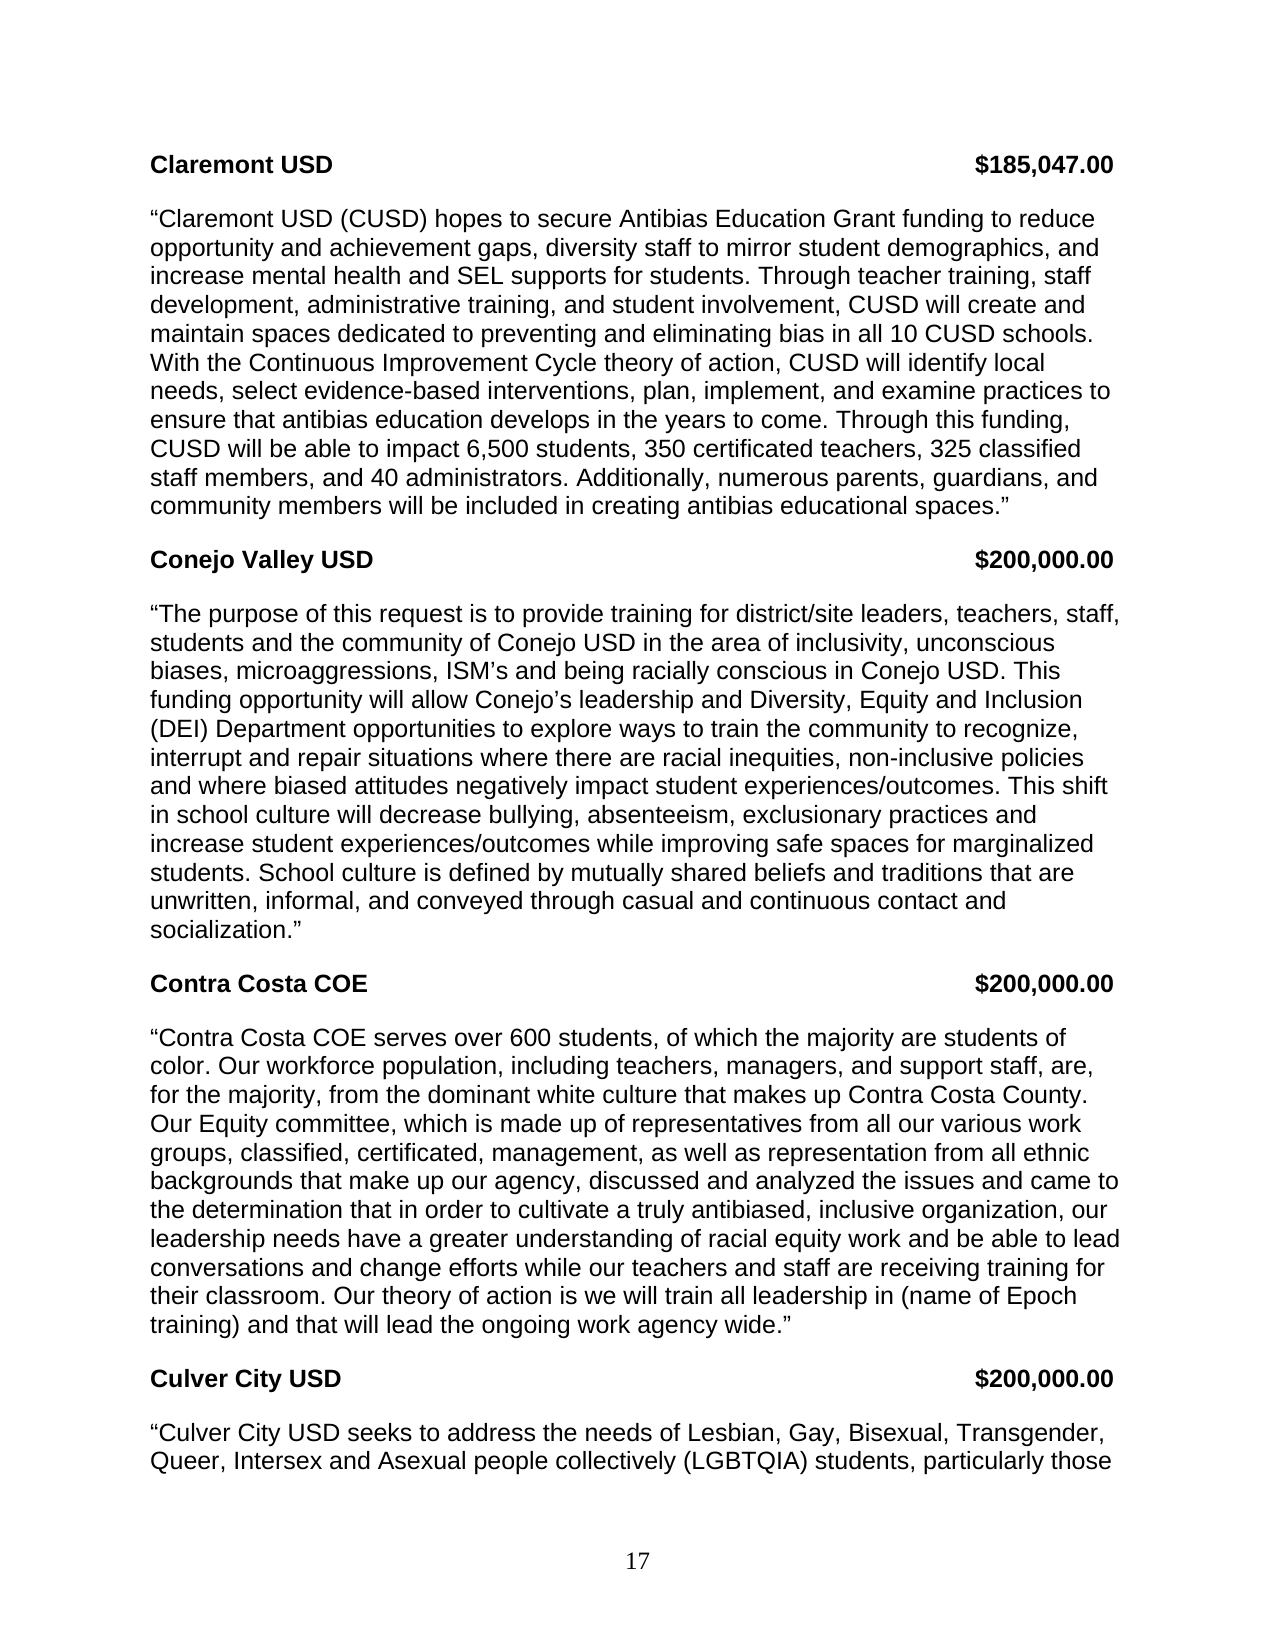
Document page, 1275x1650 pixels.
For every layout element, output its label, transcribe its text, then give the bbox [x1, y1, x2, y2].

text “The purpose of this request is to provide training for district/site leaders, teachers, staff, students and the community of Conejo USD in the area of inclusivity, unconscious biases, microaggressions, ISM’s and being racially conscious in Conejo USD. This funding opportunity will allow Conejo’s leadership and Diversity, Equity and Inclusion (DEI) Department opportunities to explore ways to train the community to recognize, interrupt and repair situations where there are racial inequities, non-inclusive policies and where biased attitudes negatively impact student experiences/outcomes. This shift in school culture will decrease bullying, absenteeism, exclusionary practices and increase student experiences/outcomes while improving safe spaces for marginalized students. School culture is defined by mutually shared beliefs and traditions that are unwritten, informal, and conveyed through casual and continuous contact and socialization.” [150, 599, 1125, 944]
subtitle Conejo Valley USD $200,000.00 [150, 545, 1125, 574]
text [150, 1417, 1125, 1475]
text “Claremont USD (CUSD) hopes to secure Antibias Education Grant funding to reduce opportunity and achievement gaps, diversity staff to mirror student demographics, and increase mental health and SEL supports for students. Through teacher training, staff development, administrative training, and student involvement, CUSD will create and maintain spaces dedicated to preventing and eliminating bias in all 10 CUSD schools. With the Continuous Improvement Cycle theory of action, CUSD will identify local needs, select evidence-based interventions, plan, implement, and examine practices to ensure that antibias education develops in the years to come. Through this funding, CUSD will be able to impact 6,500 students, 350 certificated teachers, 325 classified staff members, and 40 administrators. Additionally, numerous parents, guardians, and community members will be included in creating antibias educational spaces.” [150, 204, 1125, 520]
text “Contra Costa COE serves over 600 students, of which the majority are students of color. Our workforce population, including teachers, managers, and support staff, are, for the majority, from the dominant white culture that makes up Contra Costa County. Our Equity committee, which is made up of representatives from all our various work groups, classified, certificated, management, as well as representation from all ethnic backgrounds that make up our agency, discussed and analyzed the issues and came to the determination that in order to cultivate a truly antibiased, inclusive organization, our leadership needs have a greater understanding of racial equity work and be able to lead conversations and change efforts while our teachers and staff are receiving training for their classroom. Our theory of action is we will train all leadership in (name of Epoch training) and that will lead the ongoing work agency wide.” [150, 1022, 1125, 1339]
subtitle Claremont USD $185,047.00 [150, 150, 1125, 179]
subtitle Culver City USD $200,000.00 [150, 1364, 1125, 1392]
subtitle Contra Costa COE $200,000.00 [150, 969, 1125, 997]
